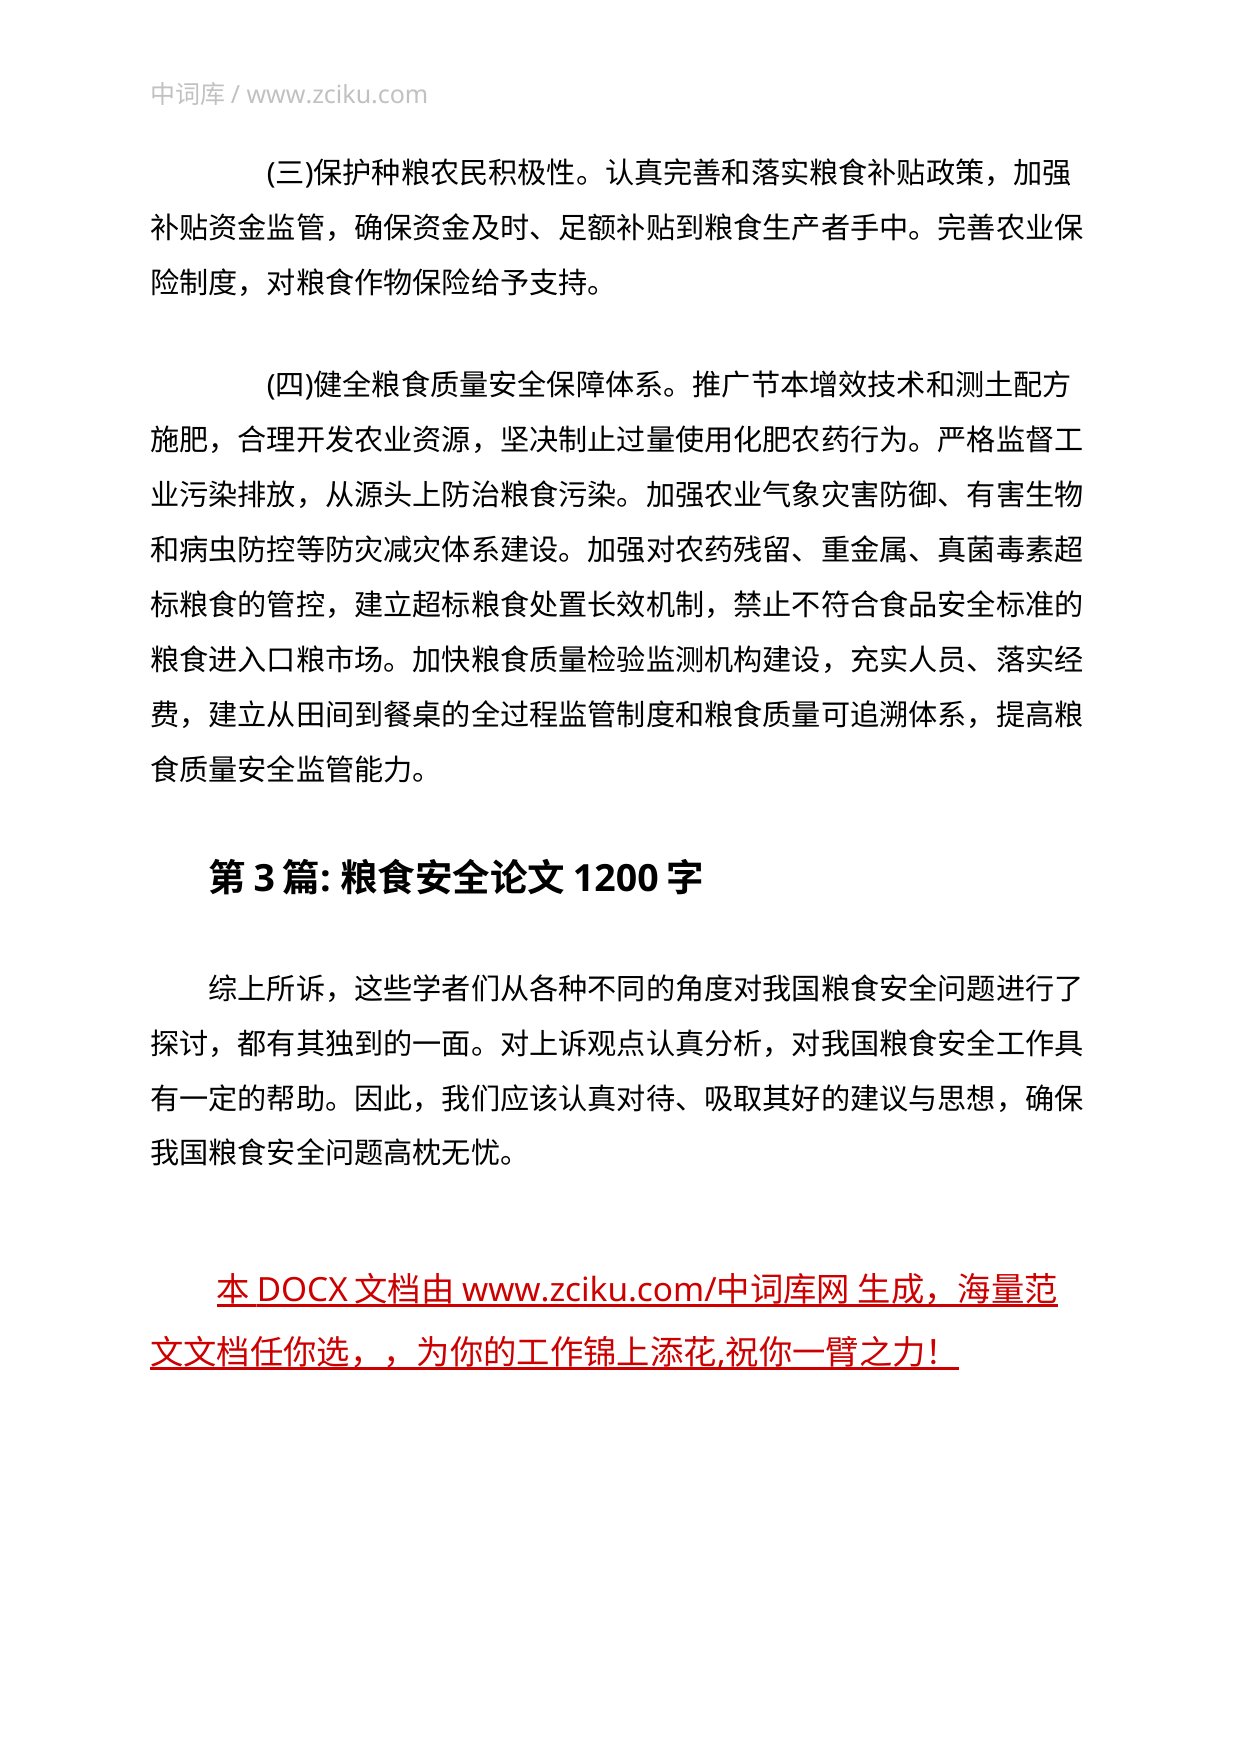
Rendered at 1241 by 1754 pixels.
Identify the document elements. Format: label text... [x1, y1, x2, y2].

text 综上所诉，这些学者们从各种不同的角度对我国粮食安全问题进行了探讨，都有其独到的一面。对上诉观点认真分析，对我国粮食安全工作具有一定的帮助。因此，我们应该认真对待、吸取其好的建议与思想，确保我国粮食安全问题高枕无忧。 [150, 965, 1090, 1172]
text 第3篇: 粮食安全论文1200字 [150, 848, 1090, 902]
text (三)保护种粮农民积极性。认真完善和落实粮食补贴政策，加强补贴资金监管，确保资金及时、足额补贴到粮食生产者手中。完善农业保险制度，对粮食作物保险给予支持。 [150, 150, 1090, 302]
text (四)健全粮食质量安全保障体系。推广节本增效技术和测土配方施肥，合理开发农业资源，坚决制止过量使用化肥农药行为。严格监督工业污染排放，从源头上防治粮食污染。加强农业气象灾害防御、有害生物和病虫防控等防灾减灾体系建设。加强对农药残留、重金属、真菌毒素超标粮食的管控，建立超标粮食处置长效机制，禁止不符合食品安全标准的粮食进入口粮市场。加快粮食质量检验监测机构建设，充实人员、落实经费，建立从田间到餐桌的全过程监管制度和粮食质量可追溯体系，提高粮食质量安全监管能力。 [150, 362, 1090, 788]
text 本DOCX文档由 www.zciku.com/中词库网 生成，海量范文文档任你选，，为你的工作锦上添花,祝你一臂之力！ [150, 1263, 1090, 1374]
